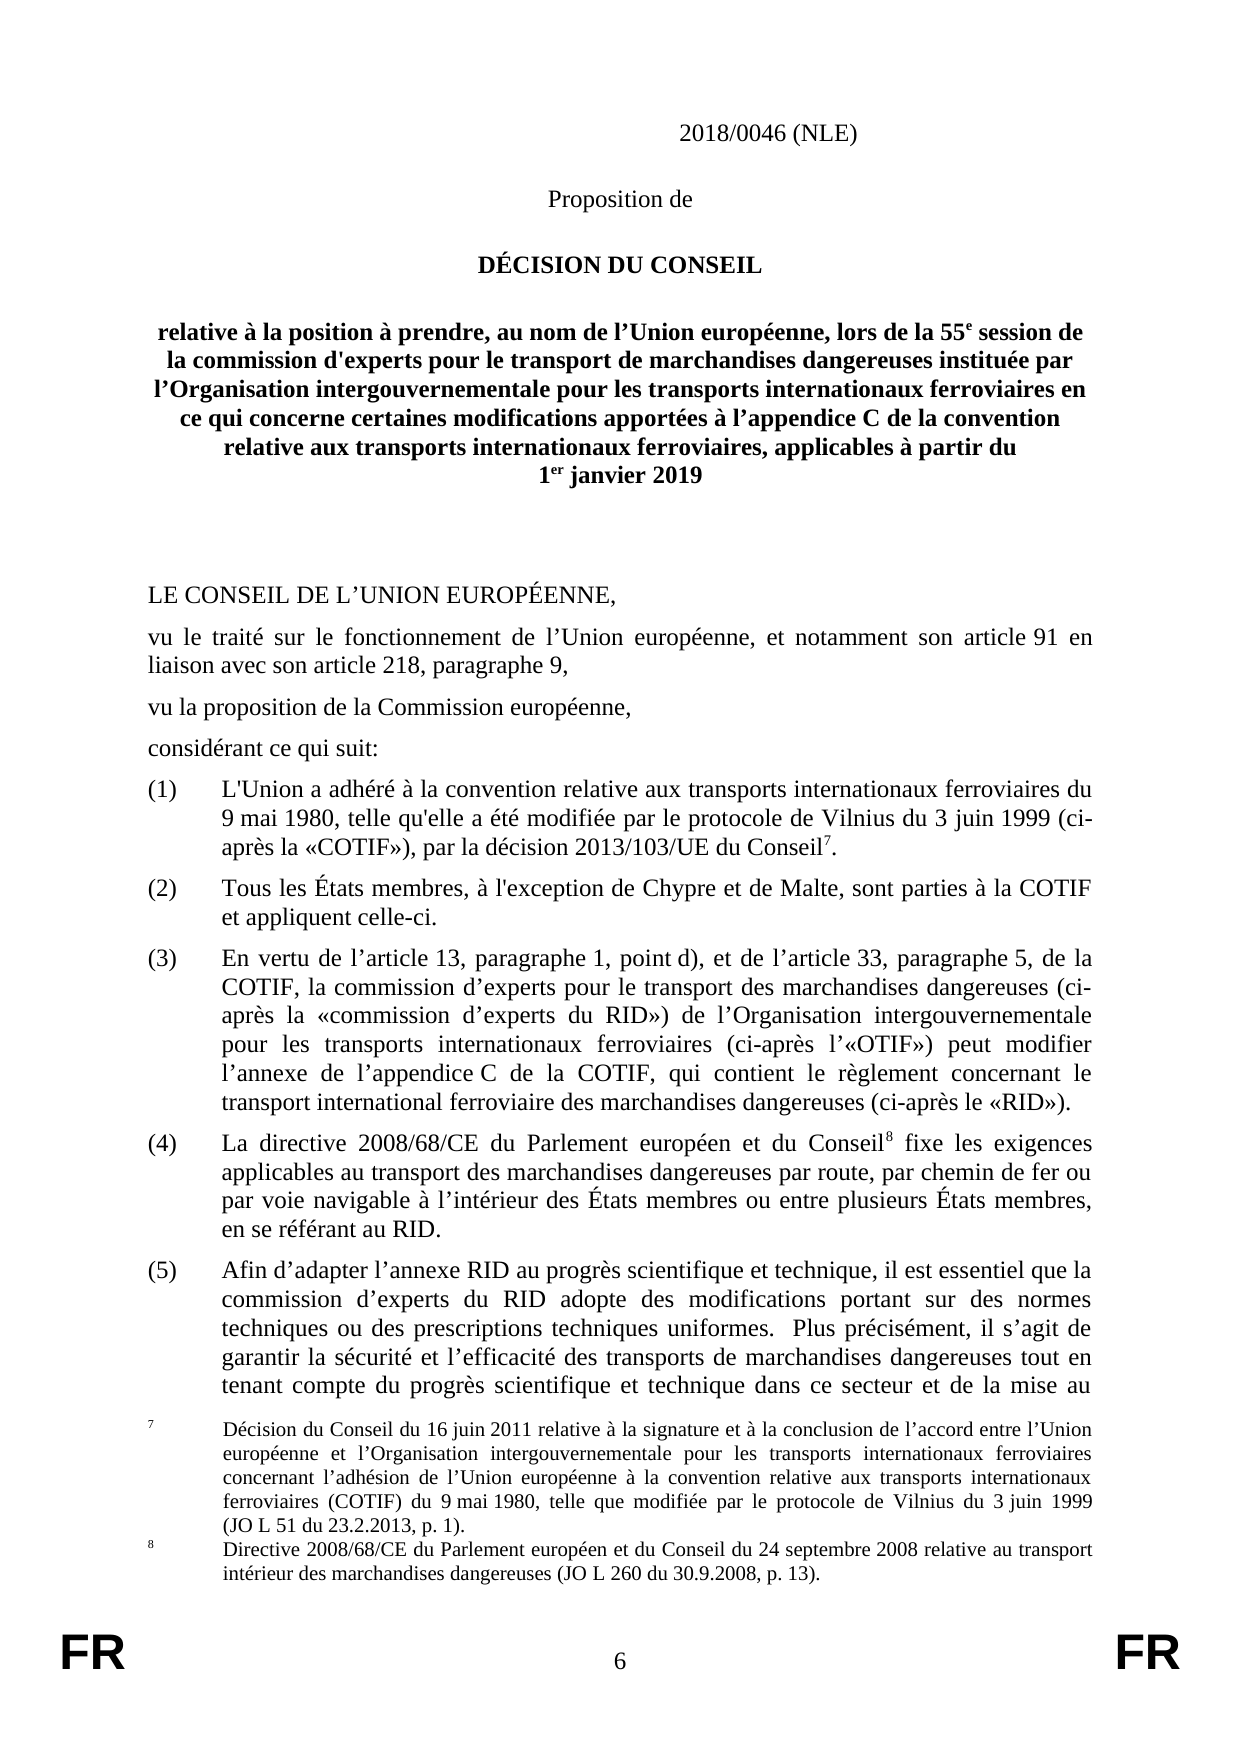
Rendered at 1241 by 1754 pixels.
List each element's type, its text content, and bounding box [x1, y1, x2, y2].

text (2) Tous les États membres, à l'exception de Chypre et de Malte, sont parties à la COTIF et appliquent celle-ci. [148, 873, 1093, 931]
text 2018/0046 (NLE) [679, 118, 1093, 147]
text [148, 1256, 1093, 1399]
text considérant ce qui suit: [148, 733, 1093, 762]
text Proposition de [148, 184, 1093, 213]
text vu le traité sur le fonctionnement de l’Union européenne, et notamment son article 91 en liaison avec son article 218, paragraphe 9, [148, 622, 1093, 679]
text (3) En vertu de l’article 13, paragraphe 1, point d), et de l’article 33, paragraphe 5, de la COTIF, la commission d’experts pour le transport des marchandises dangereuses (ci-après la «commission d’experts du RID») de l’Organisation intergouvernementale pour les transports internationaux ferroviaires (ci-après l’«OTIF») peut modifier l’annexe de l’appendice C de la COTIF, qui contient le règlement concernant le transport international ferroviaire des marchandises dangereuses (ci-après le «RID»). [148, 943, 1093, 1116]
text (4) La directive 2008/68/CE du Parlement européen et du Conseil fixe les exigences applicables au transport des marchandises dangereuses par route, par chemin de fer ou par voie navigable à l’intérieur des États membres ou entre plusieurs États membres, en se référant au RID. [148, 1128, 1093, 1243]
text DÉCISION DU CONSEIL [148, 251, 1093, 279]
text relative à la position à prendre, au nom de l’Union européenne, lors de la 55e session de la commission d'experts pour le transport de marchandises dangereuses instituée par l’Organisation intergouvernementale pour les transports internationaux ferroviaires en ce qui concerne certaines modifications apportées à l’appendice C de la convention relative aux transports internationaux ferroviaires, applicables à partir du 1er janvier 2019 [148, 317, 1093, 518]
text (1) L'Union a adhéré à la convention relative aux transports internationaux ferroviaires du 9 mai 1980, telle qu'elle a été modifiée par le protocole de Vilnius du 3 juin 1999 (ci-après la «COTIF»), par la décision 2013/103/UE du Conseil. [148, 774, 1093, 861]
text LE CONSEIL DE L’UNION EUROPÉENNE, [148, 581, 1093, 609]
text vu la proposition de la Commission européenne, [148, 692, 1093, 721]
